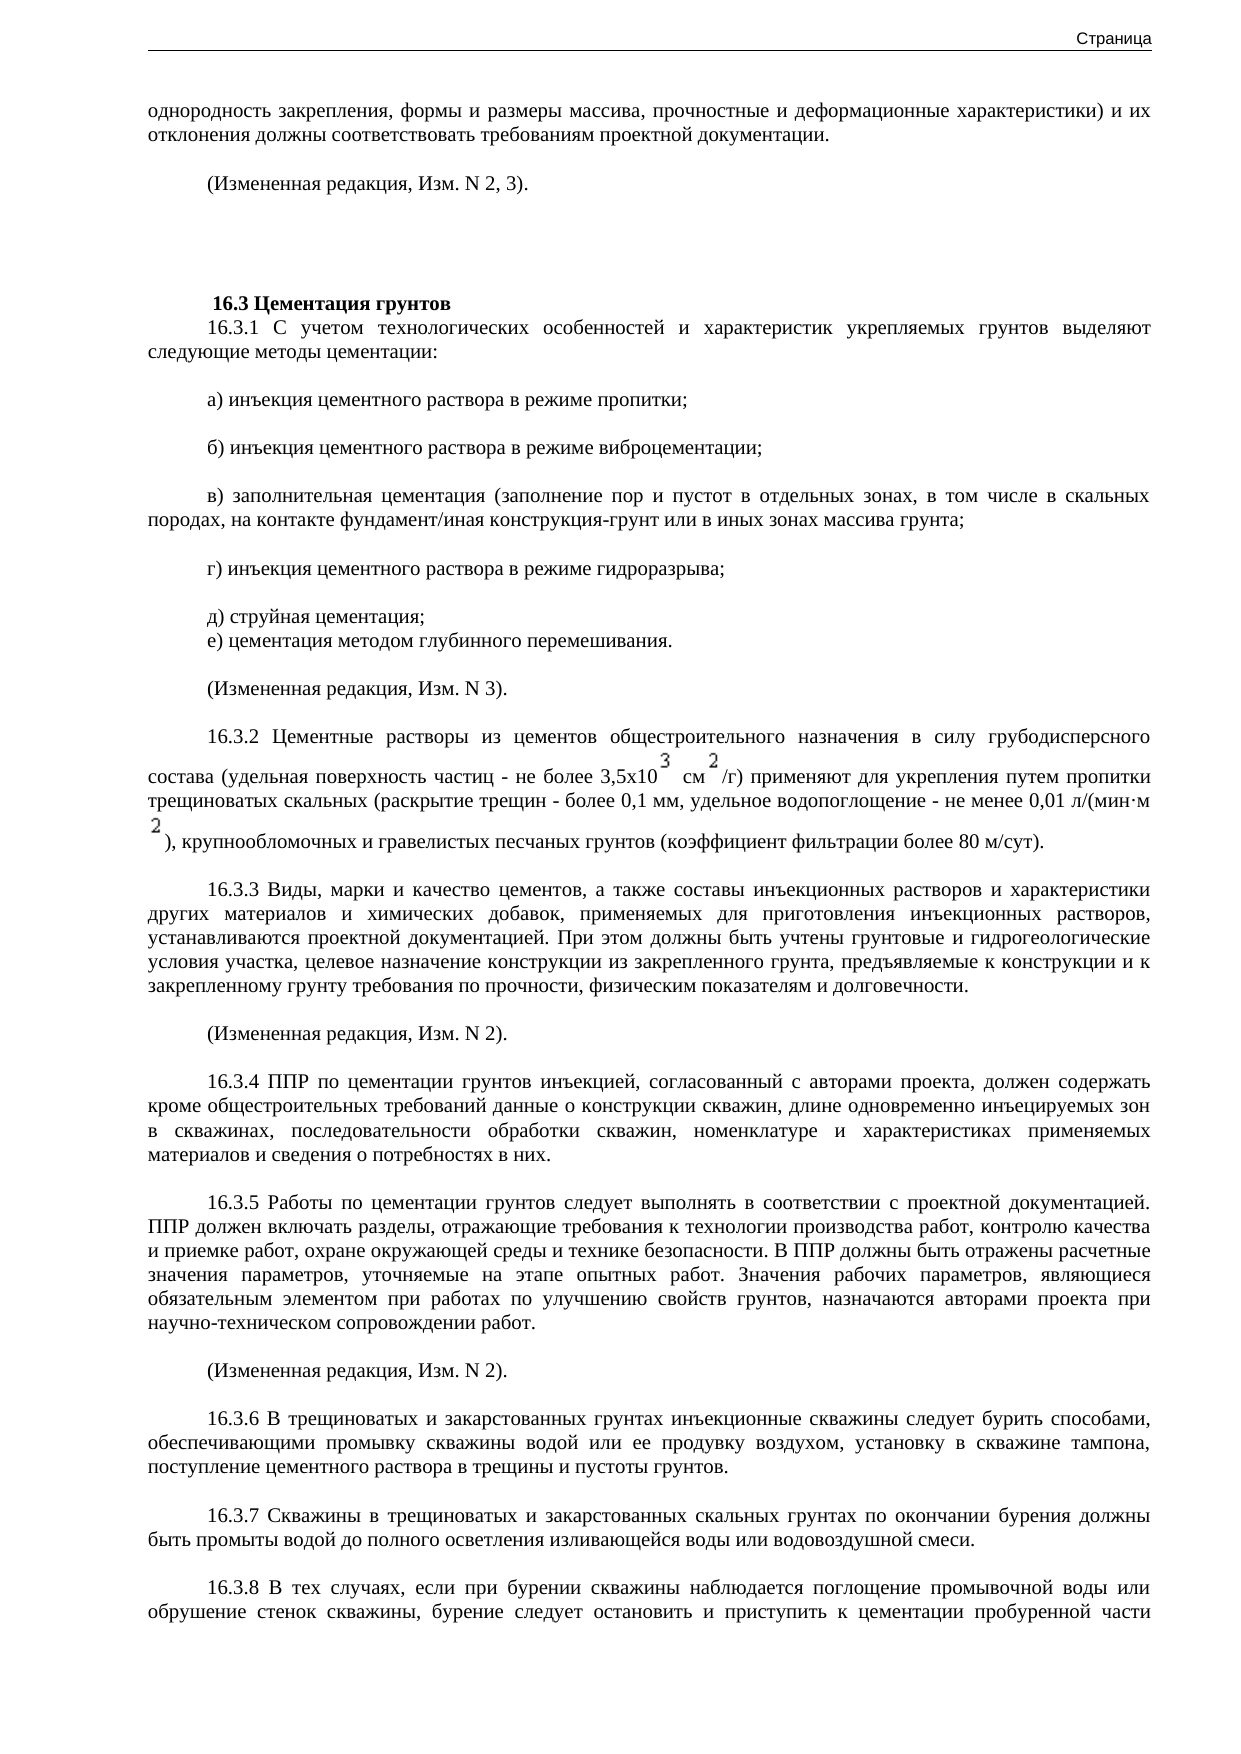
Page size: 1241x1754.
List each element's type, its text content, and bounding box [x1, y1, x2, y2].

text д) струйная цементация; [148, 603, 1152, 628]
text (Измененная редакция, Изм. N 2). [148, 1358, 1152, 1382]
picture [658, 747, 676, 784]
text (Измененная редакция, Изм. N 3). [148, 676, 1152, 700]
text 16.3.3 Виды, марки и качество цементов, а также составы инъекционных растворов и характеристики других материалов и химических добавок, применяемых для приготовления инъекционных растворов, устанавливаются проектной документацией. При этом должны быть учтены грунтовые и гидрогеологические условия участка, целевое назначение конструкции из закрепленного грунта, предъявляемые к конструкции и к закрепленному грунту требования по прочности, физическим показателям и долговечности. [148, 877, 1152, 997]
picture [705, 747, 722, 784]
text (Измененная редакция, Изм. N 2, 3). [148, 170, 1152, 194]
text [148, 1575, 1152, 1623]
text 16.3.1 С учетом технологических особенностей и характеристик укрепляемых грунтов выделяют следующие методы цементации: [148, 315, 1152, 363]
text е) цементация методом глубинного перемешивания. [148, 628, 1152, 652]
text 16.3.4 ППР по цементации грунтов инъекцией, согласованный с авторами проекта, должен содержать кроме общестроительных требований данные о конструкции скважин, длине одновременно инъецируемых зон в скважинах, последовательности обработки скважин, номенклатуре и характеристиках применяемых материалов и сведения о потребностях в них. [148, 1069, 1152, 1166]
picture [147, 812, 165, 849]
text б) инъекция цементного раствора в режиме виброцементации; [148, 435, 1152, 459]
text 16.3.5 Работы по цементации грунтов следует выполнять в соответствии с проектной документацией. ППР должен включать разделы, отражающие требования к технологии производства работ, контролю качества и приемке работ, охране окружающей среды и технике безопасности. В ППР должны быть отражены расчетные значения параметров, уточняемые на этапе опытных работ. Значения рабочих параметров, являющиеся обязательным элементом при работах по улучшению свойств грунтов, назначаются авторами проекта при научно-техническом сопровождении работ. [148, 1190, 1152, 1334]
text 16.3 Цементация грунтов [148, 291, 1152, 315]
text в) заполнительная цементация (заполнение пор и пустот в отдельных зонах, в том числе в скальных породах, на контакте фундамент/иная конструкция-грунт или в иных зонах массива грунта; [148, 483, 1152, 531]
text 16.3.6 В трещиноватых и закарстованных грунтах инъекционные скважины следует бурить способами, обеспечивающими промывку скважины водой или ее продувку воздухом, установку в скважине тампона, поступление цементного раствора в трещины и пустоты грунтов. [148, 1406, 1152, 1478]
text г) инъекция цементного раствора в режиме гидроразрыва; [148, 555, 1152, 579]
text 16.3.7 Скважины в трещиноватых и закарстованных скальных грунтах по окончании бурения должны быть промыты водой до полного осветления изливающейся воды или водовоздушной смеси. [148, 1502, 1152, 1551]
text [148, 98, 1152, 146]
text 16.3.2 Цементные растворы из цементов общестроительного назначения в силу грубодисперсного состава (удельная поверхность частиц - не более 3,5х10 см/г) применяют для укрепления путем пропитки трещиноватых скальных (раскрытие трещин - более 0,1 мм, удельное водопоглощение - не менее 0,01 л/(мин·м), крупнообломочных и гравелистых песчаных грунтов (коэффициент фильтрации более 80 м/сут). [148, 724, 1152, 853]
text (Измененная редакция, Изм. N 2). [148, 1021, 1152, 1045]
text а) инъекция цементного раствора в режиме пропитки; [148, 387, 1152, 411]
